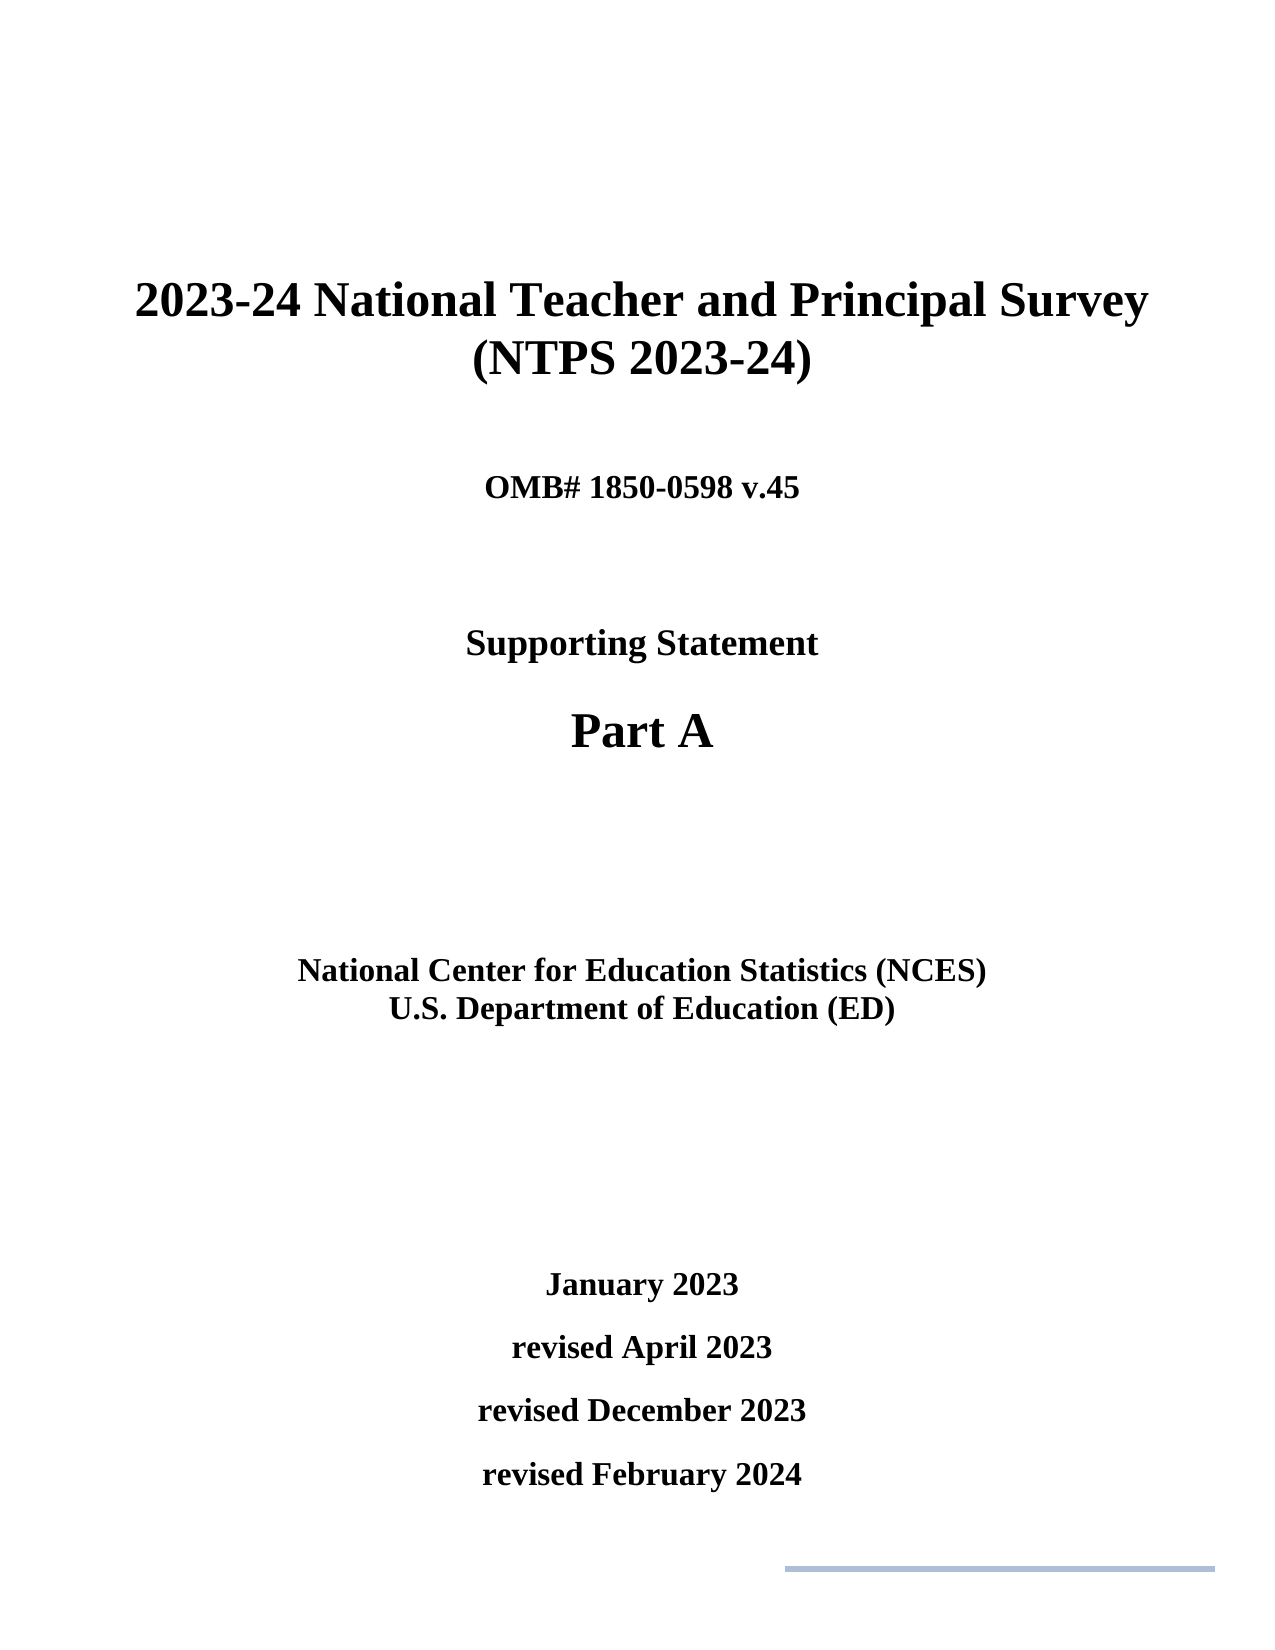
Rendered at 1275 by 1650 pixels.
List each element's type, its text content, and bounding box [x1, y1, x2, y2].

table_header 2023-24 National Teacher and Principal Survey (NTPS 2023-24) OMB# 1850-0598 v.45 Supporting Statement Part A National Center for Education Statistics (NCES) U.S. Department of Education (ED) January 2023 revised April 2023 revised December 2023 revised February 2024 [69, 270, 1215, 1525]
